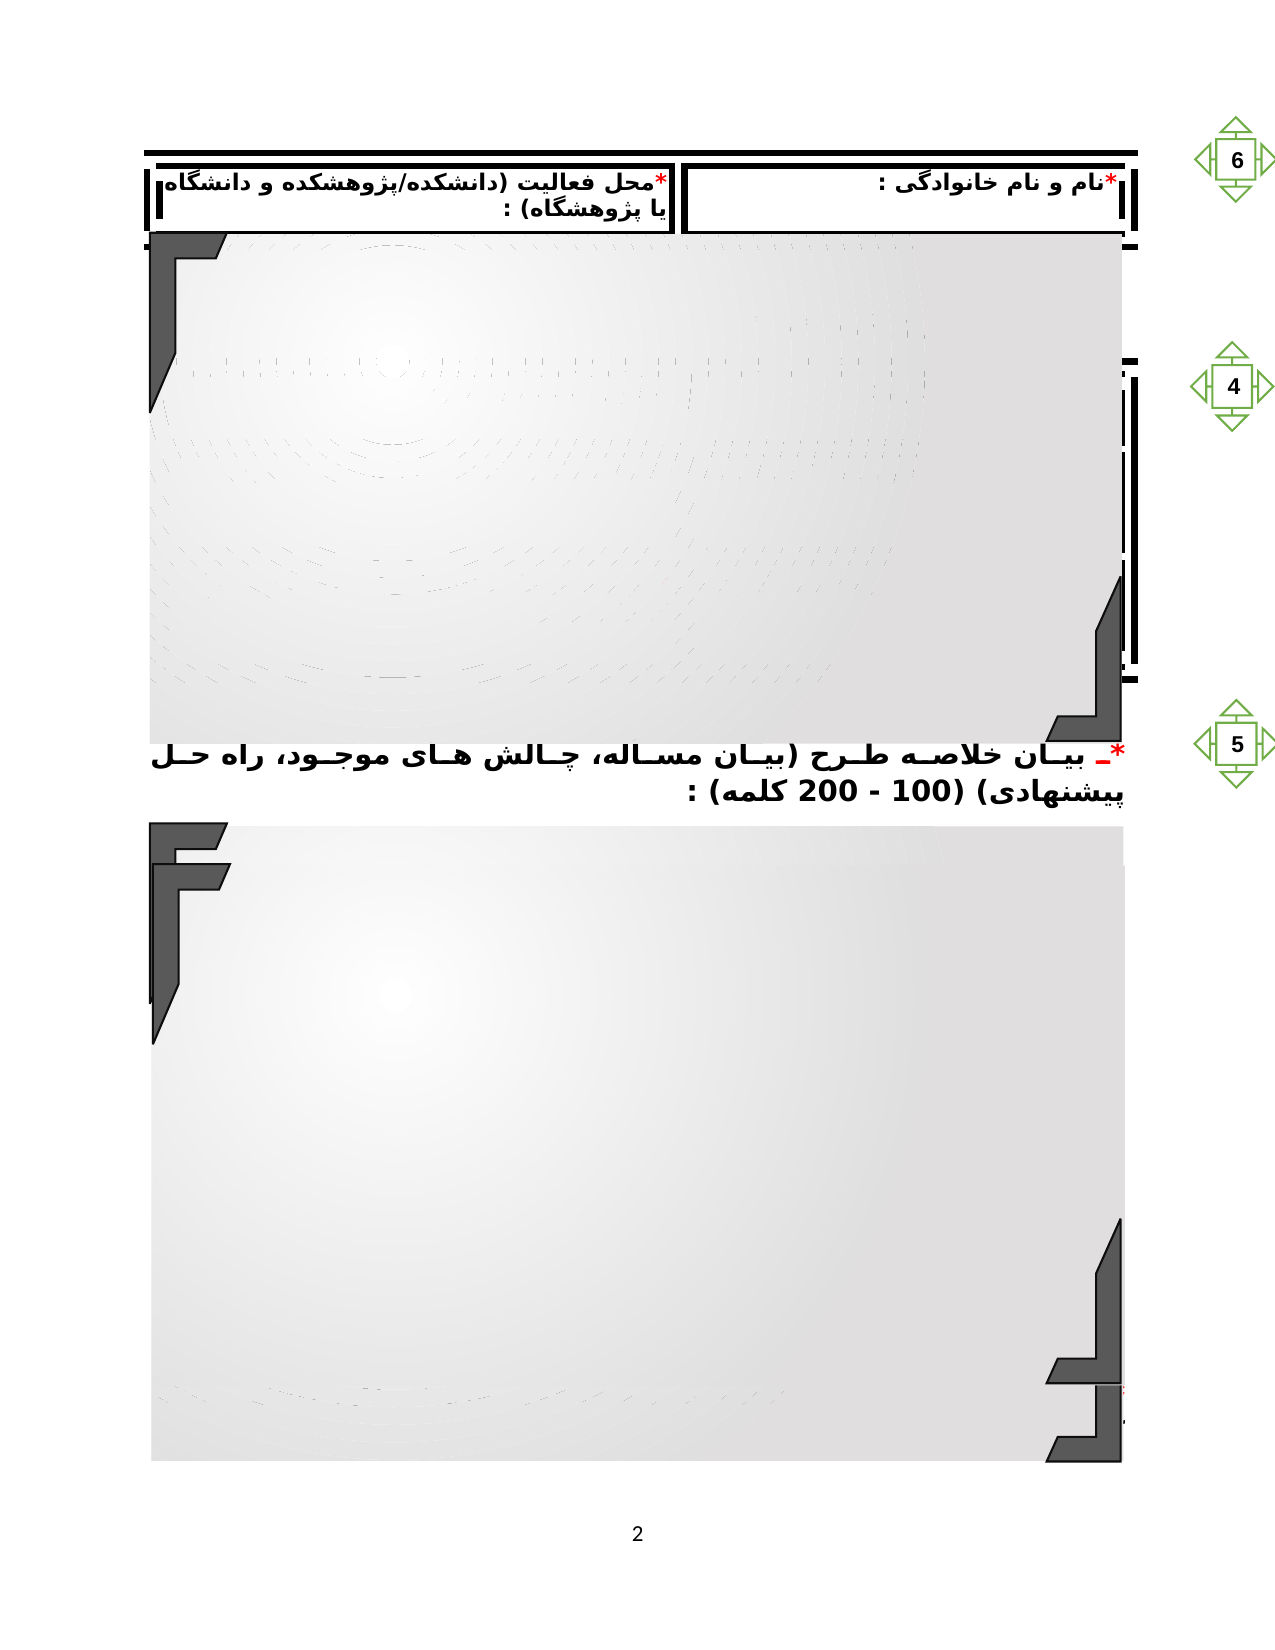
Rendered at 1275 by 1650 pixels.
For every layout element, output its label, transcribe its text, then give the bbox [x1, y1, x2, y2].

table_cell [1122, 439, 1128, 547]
table_header *نام و نام خانوادگی : [678, 156, 1128, 231]
text * بیان خلاصه طرح (بیان مسأله، چالش های موجود، راه حل پیشنهادی) (100 - 200 کلمه) : [150, 744, 1125, 808]
table_header *محل فعالیت (دانشکده/پژوهشکده و دانشگاه یا پژوهشگاه) : [153, 156, 678, 231]
